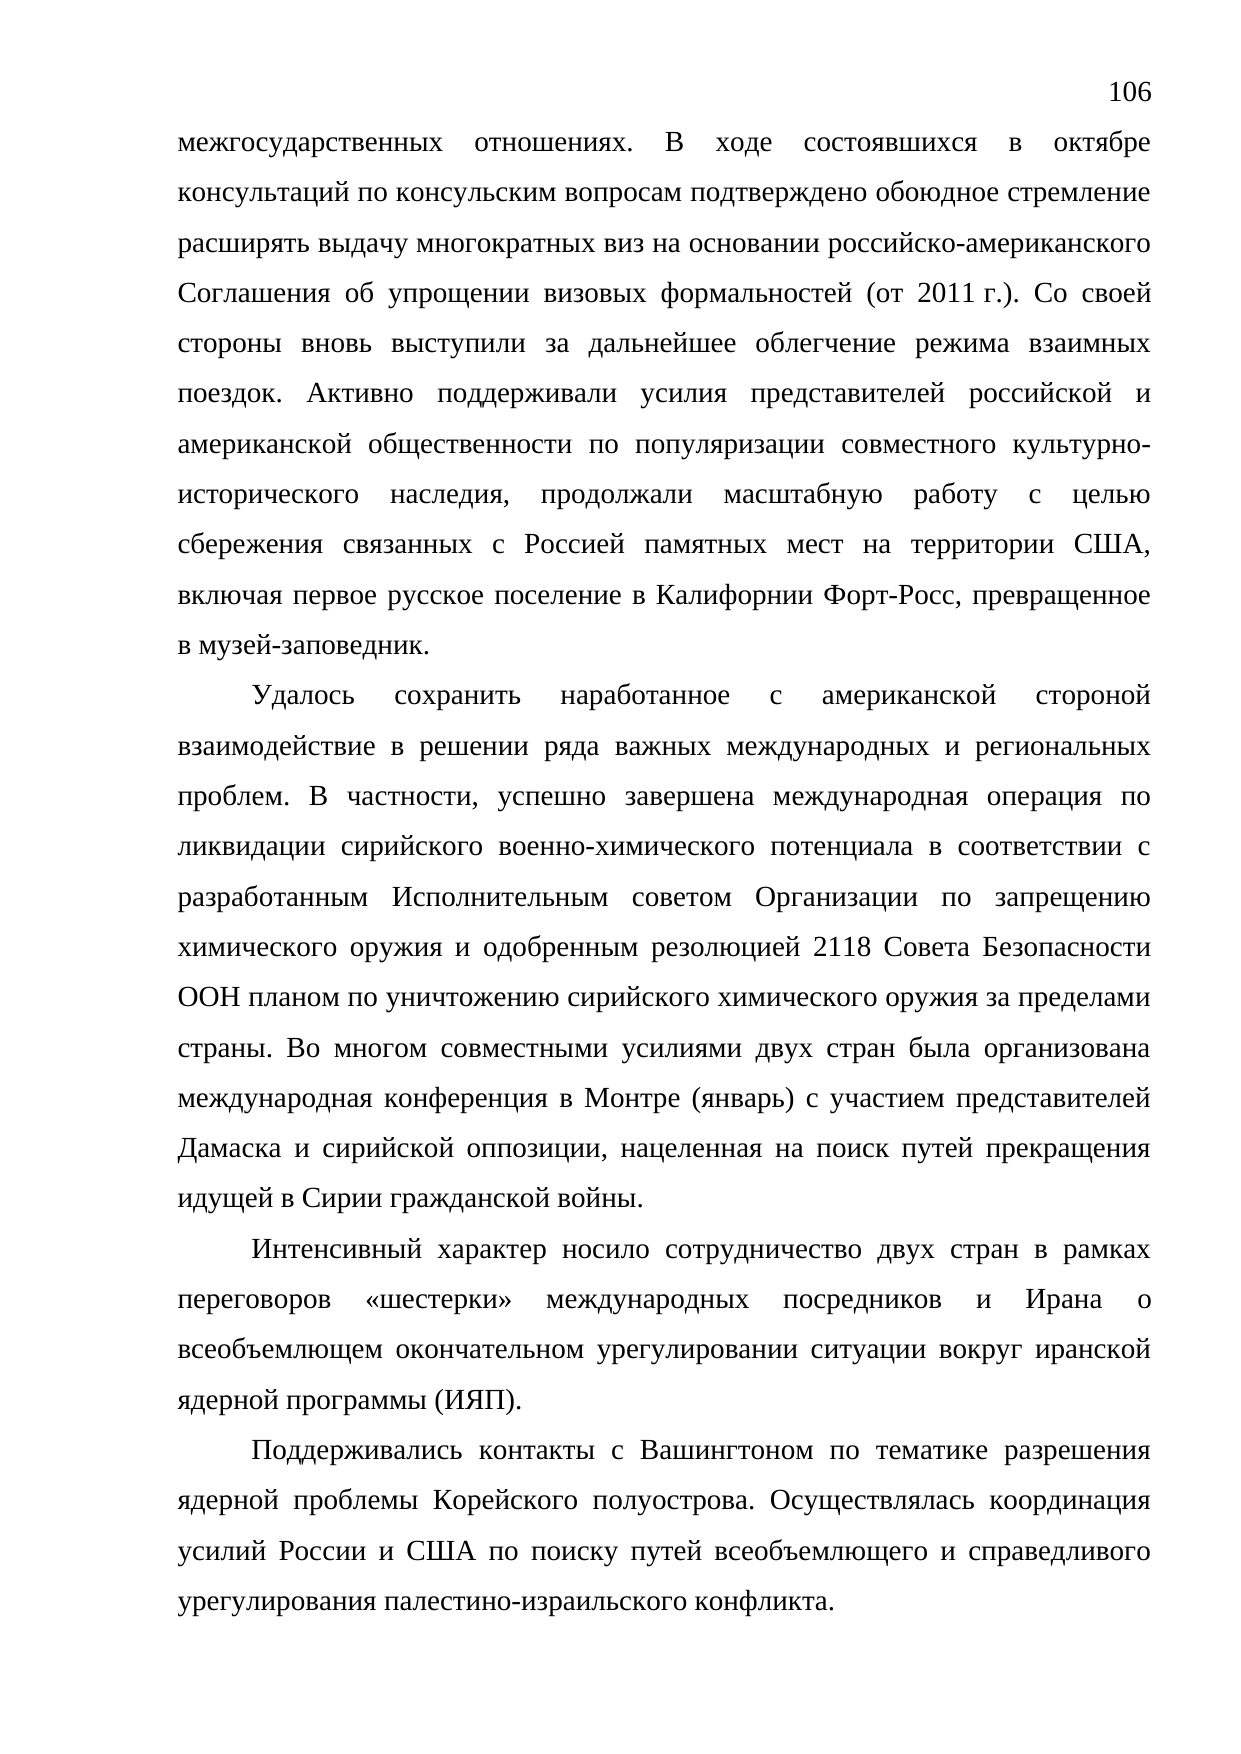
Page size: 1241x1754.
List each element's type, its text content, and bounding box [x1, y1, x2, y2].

text Интенсивный характер носило сотрудничество двух стран в рамках переговоров «шестерки» международных посредников и Ирана о всеобъемлющем окончательном урегулировании ситуации вокруг иранской ядерной программы (ИЯП). [177, 1231, 1152, 1415]
text Поддерживались контакты с Вашингтоном по тематике разрешения ядерной проблемы Корейского полуострова. Осуществлялась координация усилий России и США по поиску путей всеобъемлющего и справедливого урегулирования палестино-израильского конфликта. [177, 1432, 1152, 1617]
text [177, 124, 1152, 661]
text Удалось сохранить наработанное с американской стороной взаимодействие в решении ряда важных международных и региональных проблем. В частности, успешно завершена международная операция по ликвидации сирийского военно-химического потенциала в соответствии с разработанным Исполнительным советом Организации по запрещению химического оружия и одобренным резолюцией 2118 Совета Безопасности ООН планом по уничтожению сирийского химического оружия за пределами страны. Во многом совместными усилиями двух стран была организована международная конференция в Монтре (январь) с участием представителей Дамаска и сирийской оппозиции, нацеленная на поиск путей прекращения идущей в Сирии гражданской войны. [177, 677, 1152, 1214]
